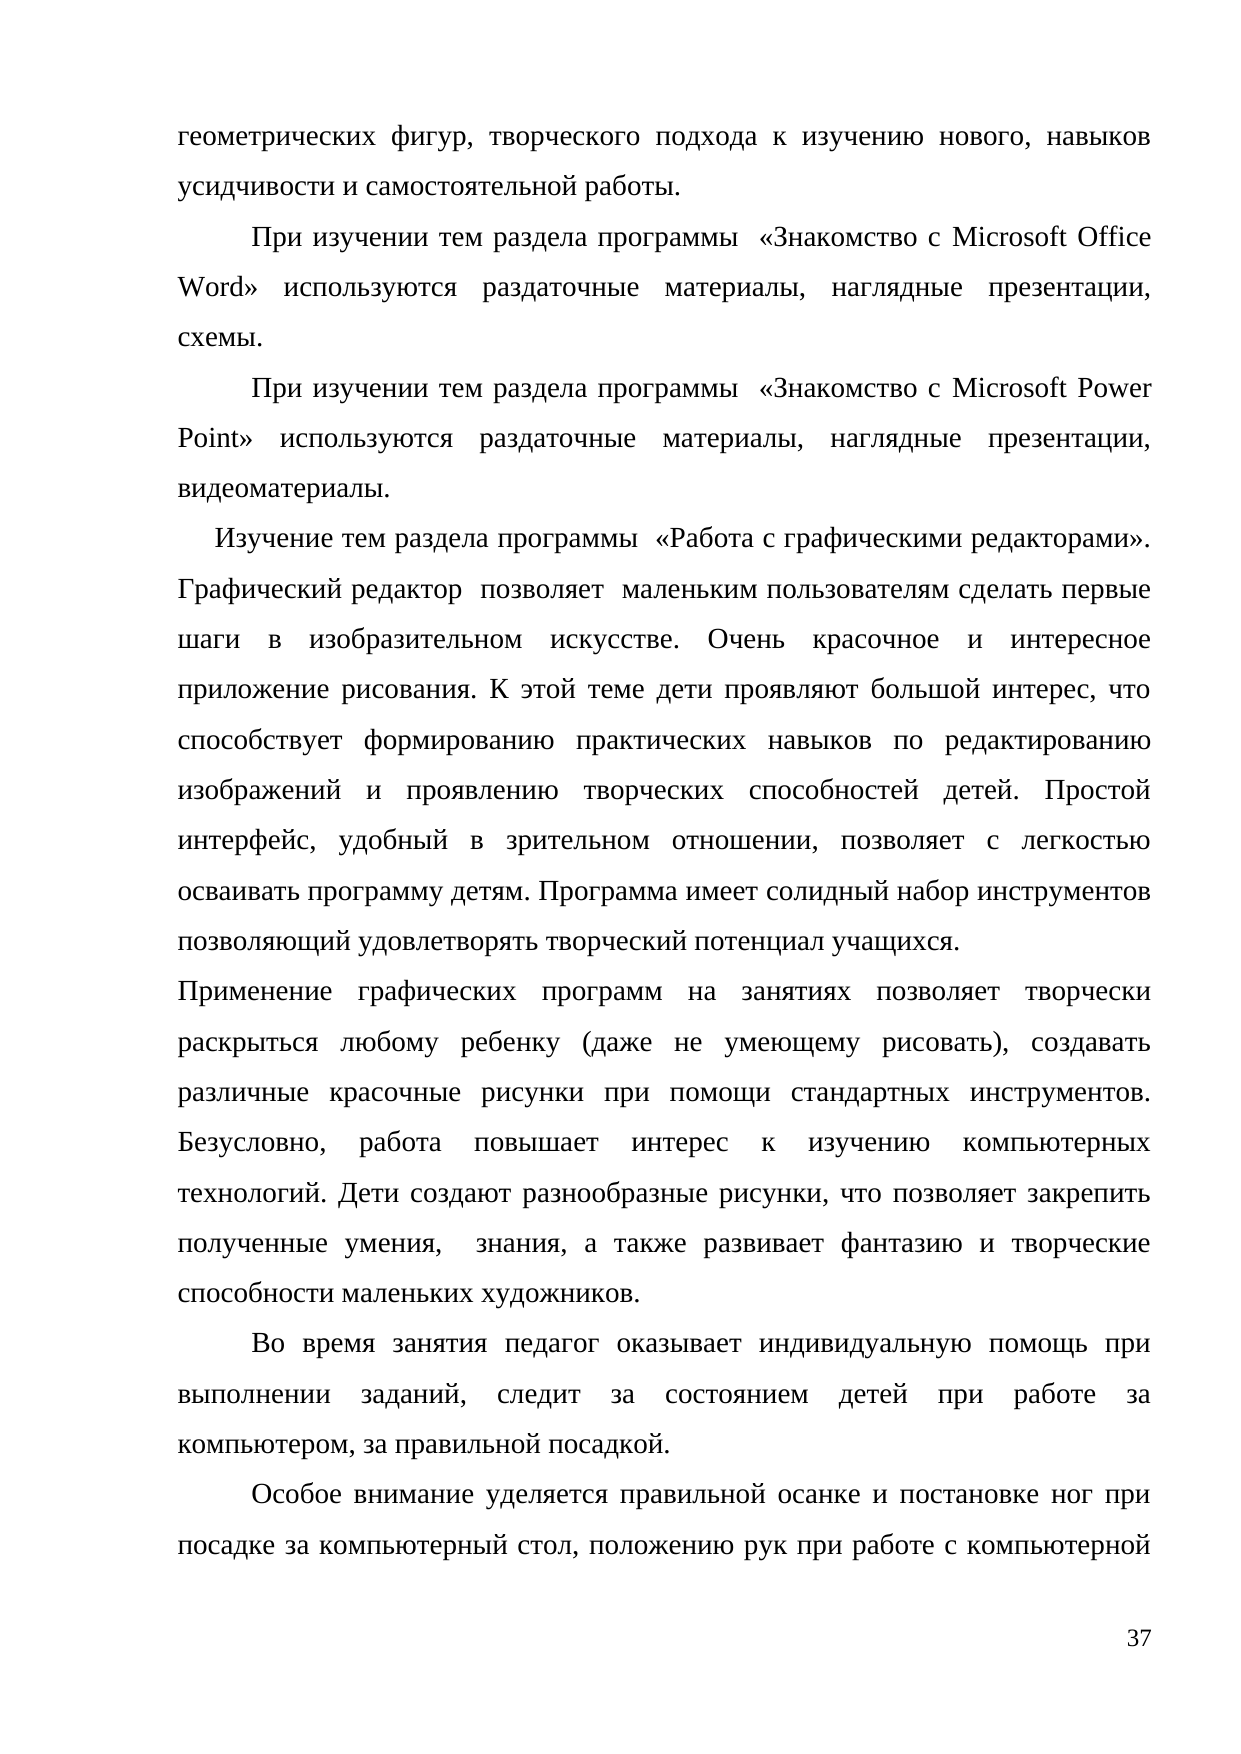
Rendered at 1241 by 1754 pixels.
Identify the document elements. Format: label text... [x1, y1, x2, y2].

text Изучение тем раздела программы «Работа с графическими редакторами». Графический редактор позволяет маленьким пользователям сделать первые шаги в изобразительном искусстве. Очень красочное и интересное приложение рисования. К этой теме дети проявляют большой интерес, что способствует формированию практических навыков по редактированию изображений и проявлению творческих способностей детей. Простой интерфейс, удобный в зрительном отношении, позволяет с легкостью осваивать программу детям. Программа имеет солидный набор инструментов позволяющий удовлетворять творческий потенциал учащихся. [177, 521, 1152, 957]
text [177, 1477, 1152, 1560]
text Применение графических программ на занятиях позволяет творчески раскрыться любому ребенку (даже не умеющему рисовать), создавать различные красочные рисунки при помощи стандартных инструментов. Безусловно, работа повышает интерес к изучению компьютерных технологий. Дети создают разнообразные рисунки, что позволяет закрепить полученные умения, знания, а также развивает фантазию и творческие способности маленьких художников. [177, 973, 1152, 1309]
text Во время занятия педагог оказывает индивидуальную помощь при выполнении заданий, следит за состоянием детей при работе за компьютером, за правильной посадкой. [177, 1326, 1152, 1460]
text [177, 118, 1152, 202]
text При изучении тем раздела программы «Знакомство с Microsoft Office Word» используются раздаточные материалы, наглядные презентации, схемы. [177, 219, 1152, 353]
text При изучении тем раздела программы «Знакомство с Microsoft Power Point» используются раздаточные материалы, наглядные презентации, видеоматериалы. [177, 370, 1152, 504]
